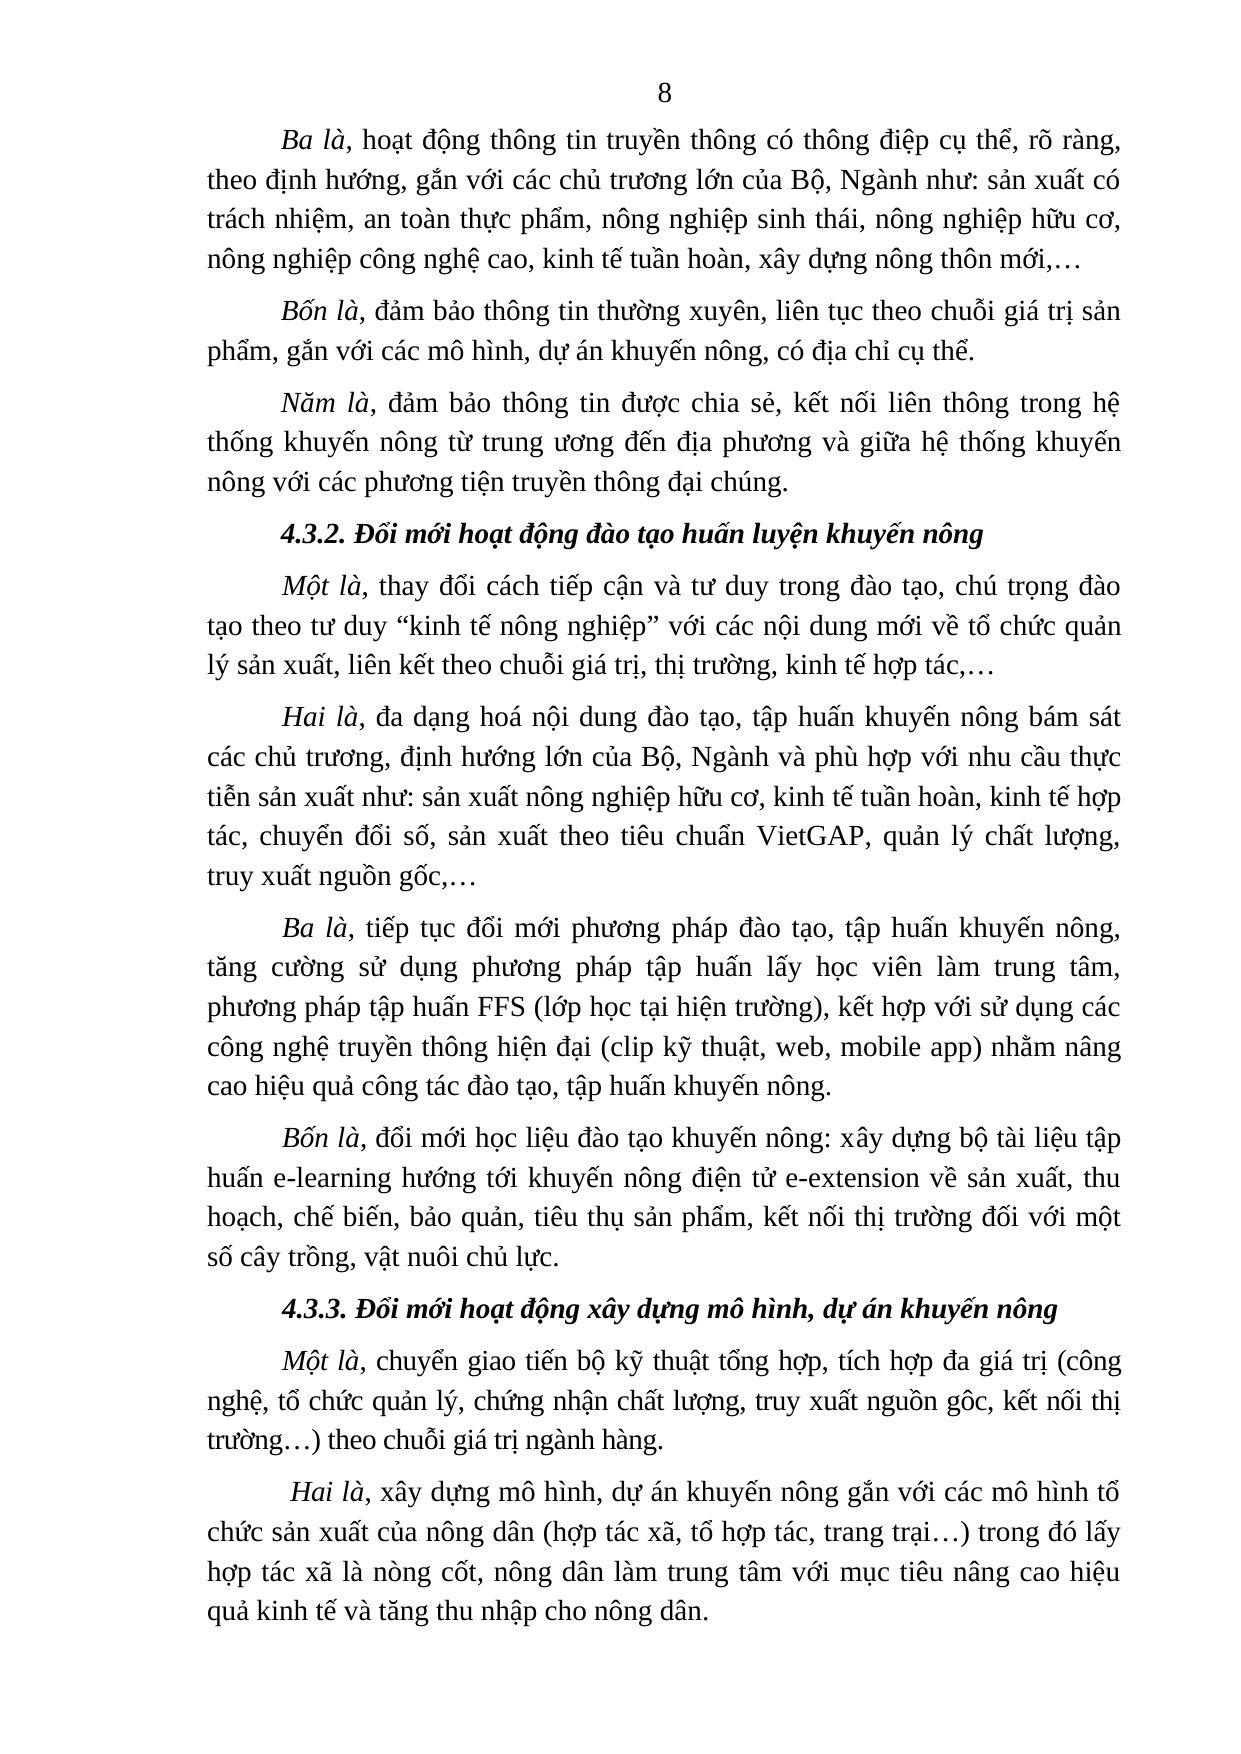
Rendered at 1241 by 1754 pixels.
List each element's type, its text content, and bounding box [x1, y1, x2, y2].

text Hai là, đa dạng hoá nội dung đào tạo, tập huấn khuyến nông bám sát các chủ trương, định hướng lớn của Bộ, Ngành và phù hợp với nhu cầu thực tiễn sản xuất như: sản xuất nông nghiệp hữu cơ, kinh tế tuần hoàn, kinh tế hợp tác, chuyển đổi số, sản xuất theo tiêu chuẩn VietGAP, quản lý chất lượng, truy xuất nguồn gốc,… [207, 695, 1122, 893]
subtitle 4.3.3. Đổi mới hoạt động xây dựng mô hình, dự án khuyến nông [207, 1287, 1122, 1326]
subtitle 4.3.2. Đổi mới hoạt động đào tạo huấn luyện khuyến nông [207, 512, 1122, 551]
text Một là, thay đổi cách tiếp cận và tư duy trong đào tạo, chú trọng đào tạo theo tư duy “kinh tế nông nghiệp” với các nội dung mới về tổ chức quản lý sản xuất, liên kết theo chuỗi giá trị, thị trường, kinh tế hợp tác,… [207, 564, 1122, 683]
text Một là, chuyển giao tiến bộ kỹ thuật tổng hợp, tích hợp đa giá trị (công nghệ, tổ chức quản lý, chứng nhận chất lượng, truy xuất nguồn gôc, kết nối thị trường…) theo chuỗi giá trị ngành hàng. [207, 1339, 1122, 1458]
text Ba là, hoạt động thông tin truyền thông có thông điệp cụ thể, rõ ràng, theo định hướng, gắn với các chủ trương lớn của Bộ, Ngành như: sản xuất có trách nhiệm, an toàn thực phẩm, nông nghiệp sinh thái, nông nghiệp hữu cơ, nông nghiệp công nghệ cao, kinh tế tuần hoàn, xây dựng nông thôn mới,… [207, 118, 1122, 276]
text Năm là, đảm bảo thông tin được chia sẻ, kết nối liên thông trong hệ thống khuyến nông từ trung ương đến địa phương và giữa hệ thống khuyến nông với các phương tiện truyền thông đại chúng. [207, 381, 1122, 499]
text Bốn là, đổi mới học liệu đào tạo khuyến nông: xây dựng bộ tài liệu tập huấn e-learning hướng tới khuyến nông điện tử e-extension về sản xuất, thu hoạch, chế biến, bảo quản, tiêu thụ sản phẩm, kết nối thị trường đối với một số cây trồng, vật nuôi chủ lực. [207, 1116, 1122, 1274]
text Hai là, xây dựng mô hình, dự án khuyến nông gắn với các mô hình tổ chức sản xuất của nông dân (hợp tác xã, tổ hợp tác, trang trại…) trong đó lấy hợp tác xã là nòng cốt, nông dân làm trung tâm với mục tiêu nâng cao hiệu quả kinh tế và tăng thu nhập cho nông dân. [207, 1470, 1122, 1628]
text Ba là, tiếp tục đổi mới phương pháp đào tạo, tập huấn khuyến nông, tăng cường sử dụng phương pháp tập huấn lấy học viên làm trung tâm, phương pháp tập huấn FFS (lớp học tại hiện trường), kết hợp với sử dụng các công nghệ truyền thông hiện đại (clip kỹ thuật, web, mobile app) nhằm nâng cao hiệu quả công tác đào tạo, tập huấn khuyến nông. [207, 906, 1122, 1103]
text Bốn là, đảm bảo thông tin thường xuyên, liên tục theo chuỗi giá trị sản phẩm, gắn với các mô hình, dự án khuyến nông, có địa chỉ cụ thể. [207, 289, 1122, 368]
